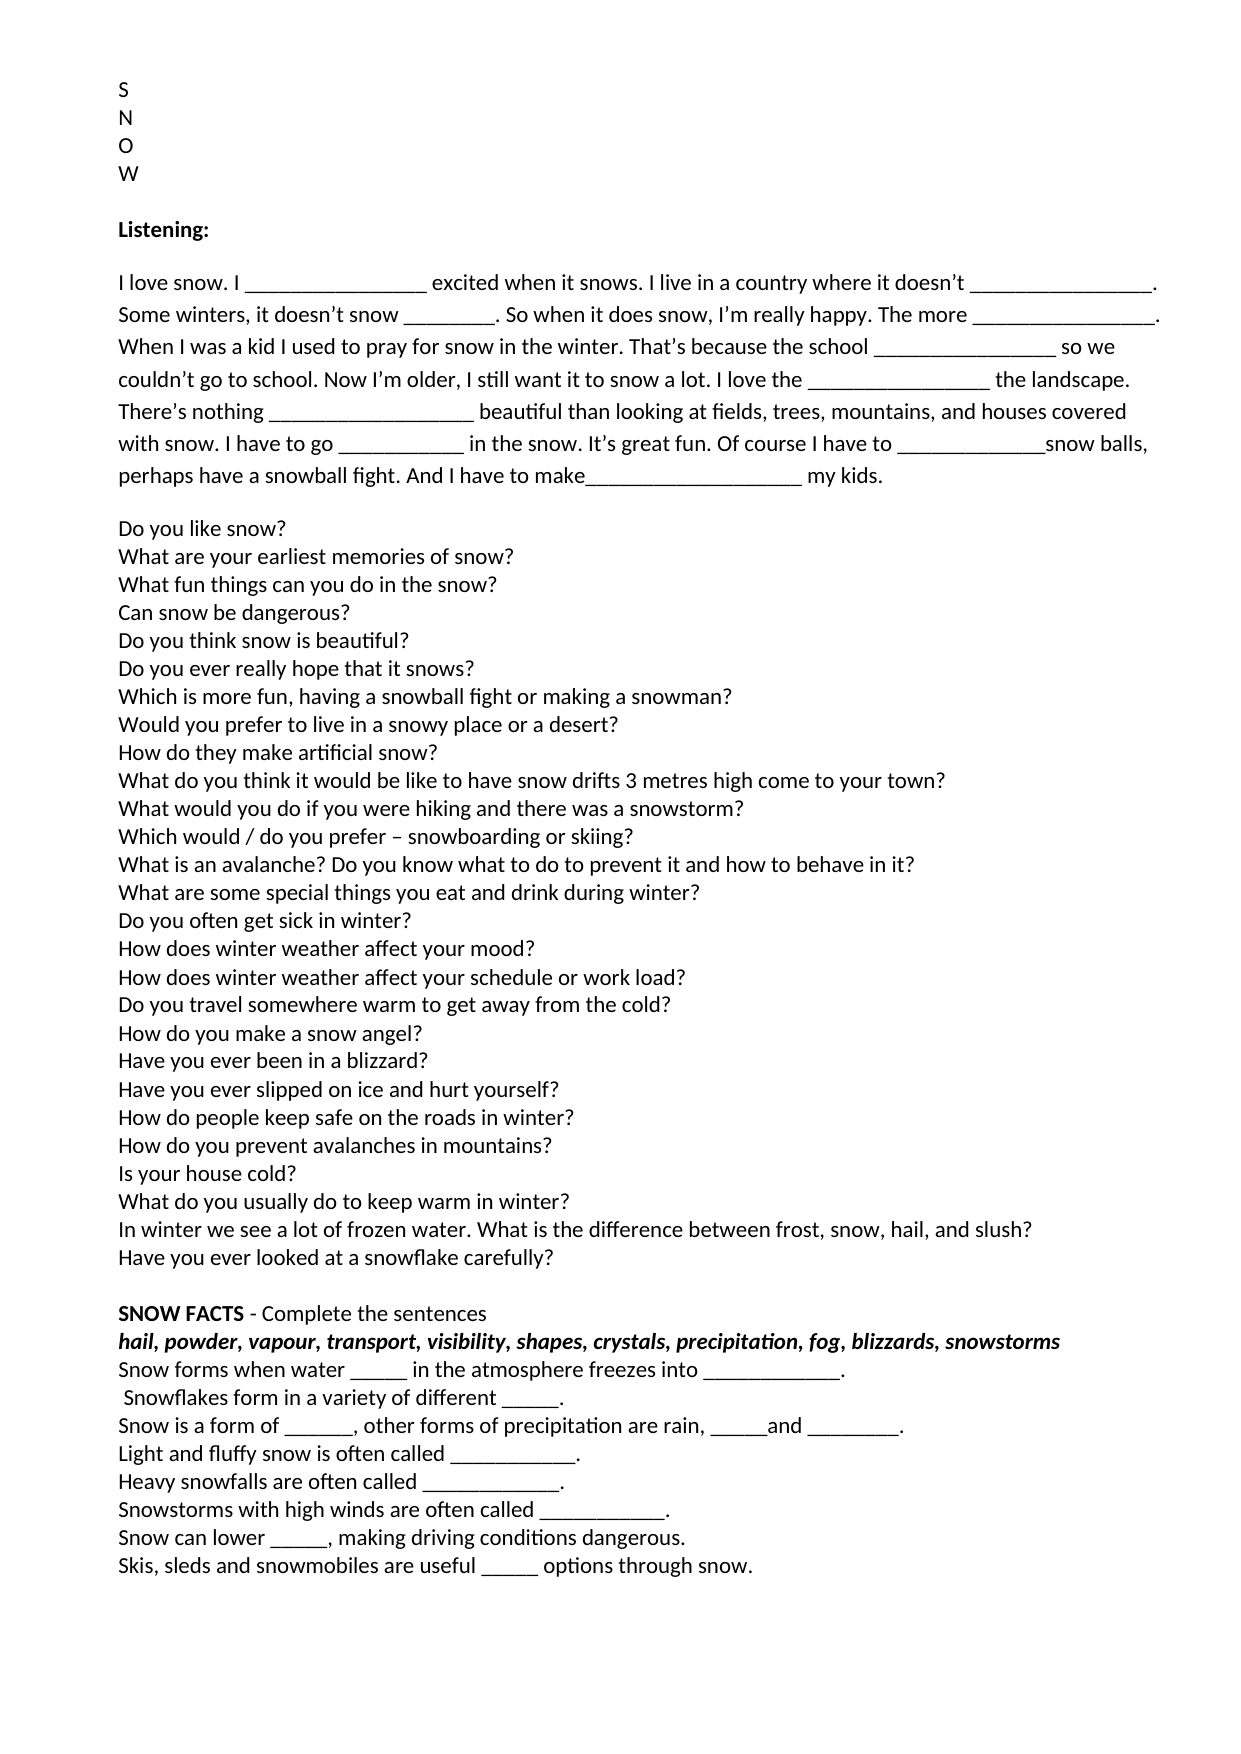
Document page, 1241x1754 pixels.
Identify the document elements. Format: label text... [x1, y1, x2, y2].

text Have you ever slipped on ice and hurt yourself? [118, 1075, 1165, 1103]
text Listening: [118, 215, 1165, 243]
text Snowstorms with high winds are often called ___________. [118, 1495, 1165, 1523]
text How do you prevent avalanches in mountains? [118, 1131, 1165, 1159]
text What do you think it would be like to have snow drifts 3 metres high come to your town? [118, 766, 1165, 794]
text I love snow. I ________________ excited when it snows. I live in a country where it doesn’t ________________. Some winters, it doesn’t snow ________. So when it does snow, I’m really happy. The more ________________. When I was a kid I used to pray for snow in the winter. That’s because the school ________________ so we couldn’t go to school. Now I’m older, I still want it to snow a lot. I love the ________________ the landscape. There’s nothing __________________ beautiful than looking at fields, trees, mountains, and houses covered with snow. I have to go ___________ in the snow. It’s great fun. Of course I have to _____________snow balls, perhaps have a snowball fight. And I have to make___________________ my kids. [118, 268, 1165, 489]
text What are some special things you eat and drink during winter? [118, 878, 1165, 907]
text Snow forms when water _____ in the atmosphere freezes into ____________. [118, 1355, 1165, 1383]
text Do you travel somewhere warm to get away from the cold? [118, 991, 1165, 1019]
text Do you think snow is beautiful? [118, 626, 1165, 654]
text Snowflakes form in a variety of different _____. [118, 1383, 1165, 1411]
text How do you make a snow angel? [118, 1019, 1165, 1047]
text What do you usually do to keep warm in winter? [118, 1187, 1165, 1215]
text Can snow be dangerous? [118, 598, 1165, 626]
text W [118, 159, 1165, 187]
text How does winter weather affect your schedule or work load? [118, 963, 1165, 991]
text Which would / do you prefer – snowboarding or skiing? [118, 822, 1165, 851]
text In winter we see a lot of frozen water. What is the difference between frost, snow, hail, and slush? [118, 1215, 1165, 1243]
text Would you prefer to live in a snowy place or a desert? [118, 710, 1165, 738]
text Snow can lower _____, making driving conditions dangerous. [118, 1523, 1165, 1551]
text What would you do if you were hiking and there was a snowstorm? [118, 794, 1165, 822]
text Heavy snowfalls are often called ____________. [118, 1467, 1165, 1495]
text Have you ever looked at a snowflake carefully? [118, 1243, 1165, 1271]
text How do people keep safe on the roads in winter? [118, 1103, 1165, 1131]
text Which is more fun, having a snowball fight or making a snowman? [118, 682, 1165, 710]
text Do you ever really hope that it snows? [118, 654, 1165, 682]
text Snow is a form of ______, other forms of precipitation are rain, _____and ________. [118, 1411, 1165, 1439]
text What is an avalanche? Do you know what to do to prevent it and how to behave in it? [118, 851, 1165, 878]
text How does winter weather affect your mood? [118, 934, 1165, 963]
text What fun things can you do in the snow? [118, 570, 1165, 598]
text Is your house cold? [118, 1159, 1165, 1187]
text Light and fluffy snow is often called ___________. [118, 1439, 1165, 1467]
text Skis, sleds and snowmobiles are useful _____ options through snow. [118, 1551, 1165, 1579]
text Do you like snow? [118, 514, 1165, 542]
text Do you often get sick in winter? [118, 907, 1165, 934]
text S [118, 75, 1165, 103]
text How do they make artificial snow? [118, 738, 1165, 766]
text O [118, 131, 1165, 159]
text What are your earliest memories of snow? [118, 542, 1165, 570]
text hail, powder, vapour, transport, visibility, shapes, crystals, precipitation, fog, blizzards, snowstorms [118, 1327, 1165, 1355]
text SNOW FACTS - Complete the sentences [118, 1299, 1165, 1327]
text Have you ever been in a blizzard? [118, 1047, 1165, 1075]
text N [118, 103, 1165, 131]
